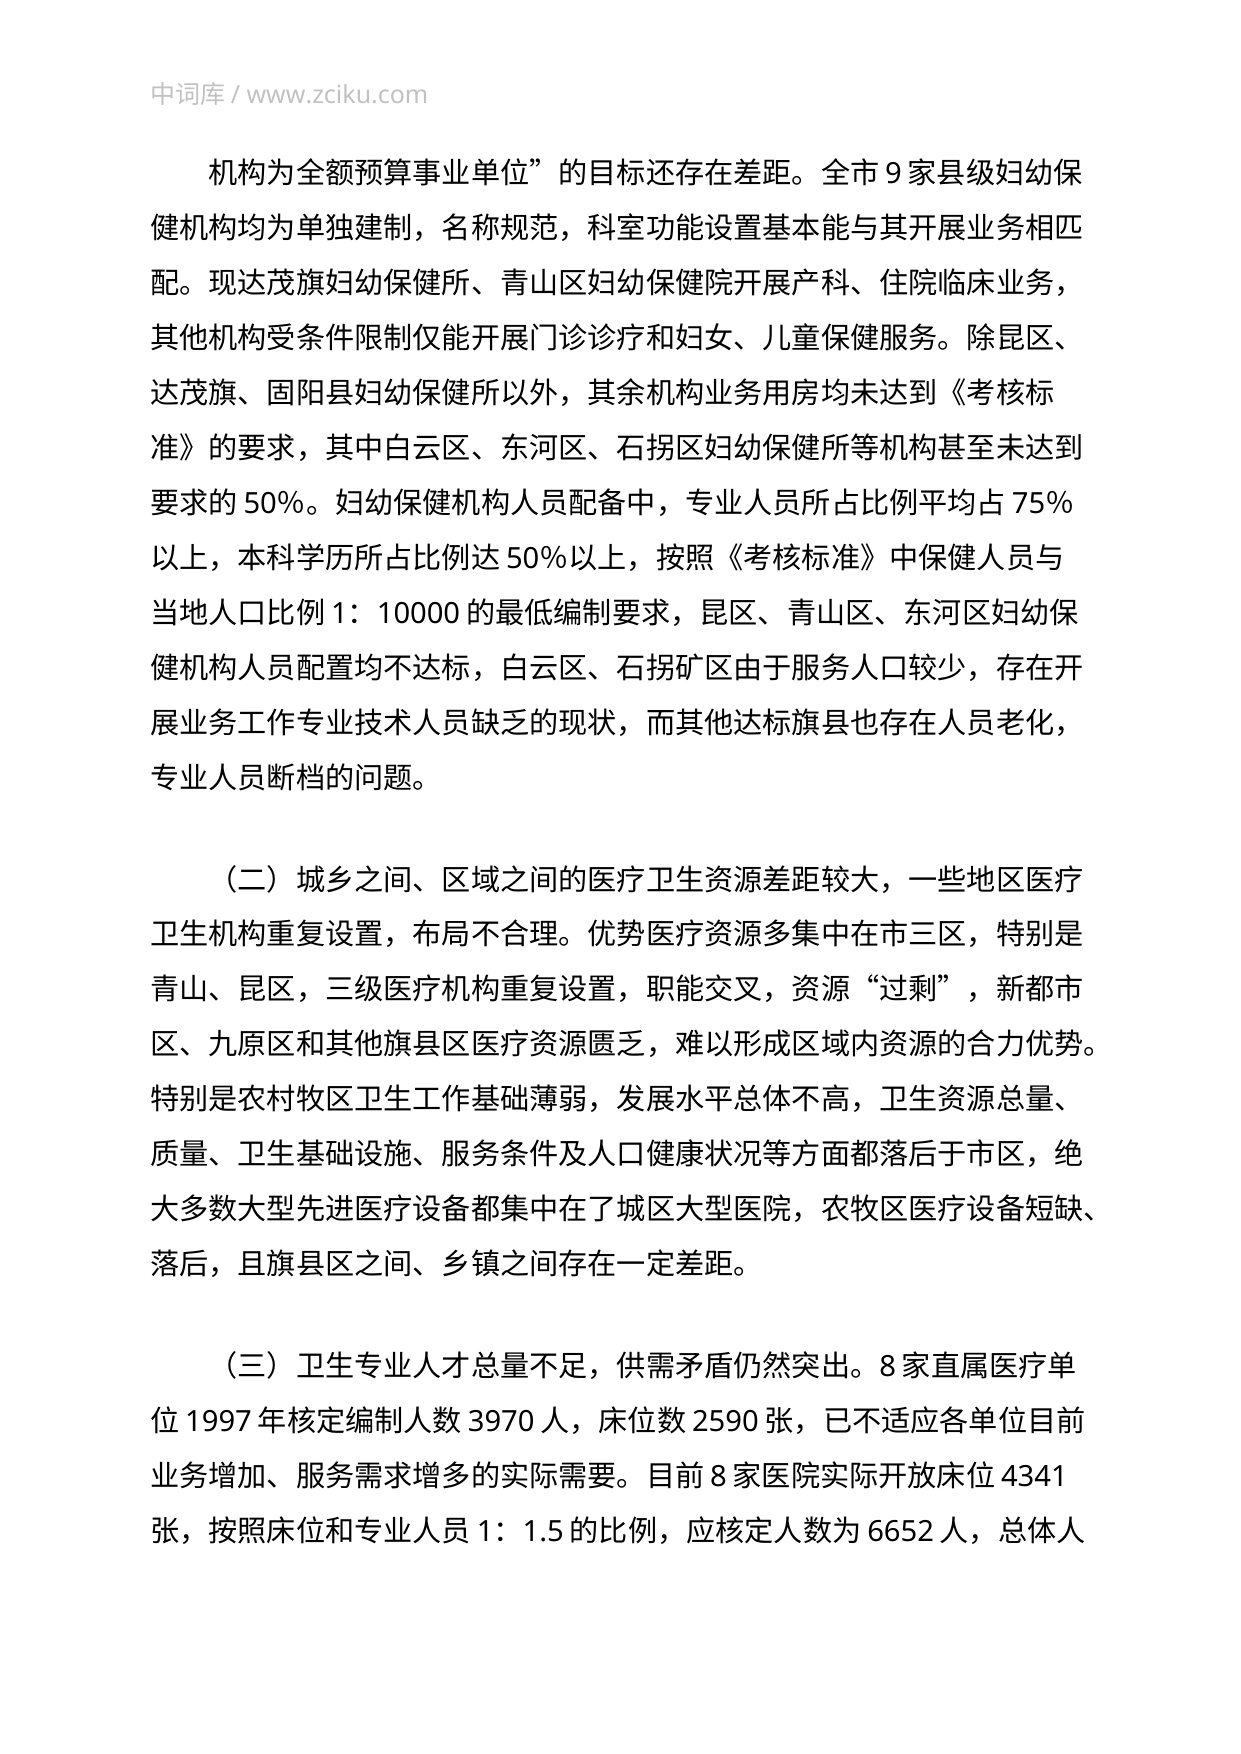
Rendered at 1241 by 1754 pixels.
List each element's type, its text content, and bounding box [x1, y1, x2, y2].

text （二）城乡之间、区域之间的医疗卫生资源差距较大，一些地区医疗卫生机构重复设置，布局不合理。优势医疗资源多集中在市三区，特别是青山、昆区，三级医疗机构重复设置，职能交叉，资源“过剩”，新都市区、九原区和其他旗县区医疗资源匮乏，难以形成区域内资源的合力优势。特别是农村牧区卫生工作基础薄弱，发展水平总体不高，卫生资源总量、质量、卫生基础设施、服务条件及人口健康状况等方面都落后于市区，绝大多数大型先进医疗设备都集中在了城区大型医院，农牧区医疗设备短缺、落后，且旗县区之间、乡镇之间存在一定差距。 [150, 856, 1090, 1283]
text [150, 1342, 1090, 1549]
text 机构为全额预算事业单位”的目标还存在差距。全市9家县级妇幼保健机构均为单独建制，名称规范，科室功能设置基本能与其开展业务相匹配。现达茂旗妇幼保健所、青山区妇幼保健院开展产科、住院临床业务，其他机构受条件限制仅能开展门诊诊疗和妇女、儿童保健服务。除昆区、达茂旗、固阳县妇幼保健所以外，其余机构业务用房均未达到《考核标准》的要求，其中白云区、东河区、石拐区妇幼保健所等机构甚至未达到要求的50％。妇幼保健机构人员配备中，专业人员所占比例平均占75％以上，本科学历所占比例达50％以上，按照《考核标准》中保健人员与当地人口比例1：10000的最低编制要求，昆区、青山区、东河区妇幼保健机构人员配置均不达标，白云区、石拐矿区由于服务人口较少，存在开展业务工作专业技术人员缺乏的现状，而其他达标旗县也存在人员老化，专业人员断档的问题。 [150, 150, 1090, 797]
